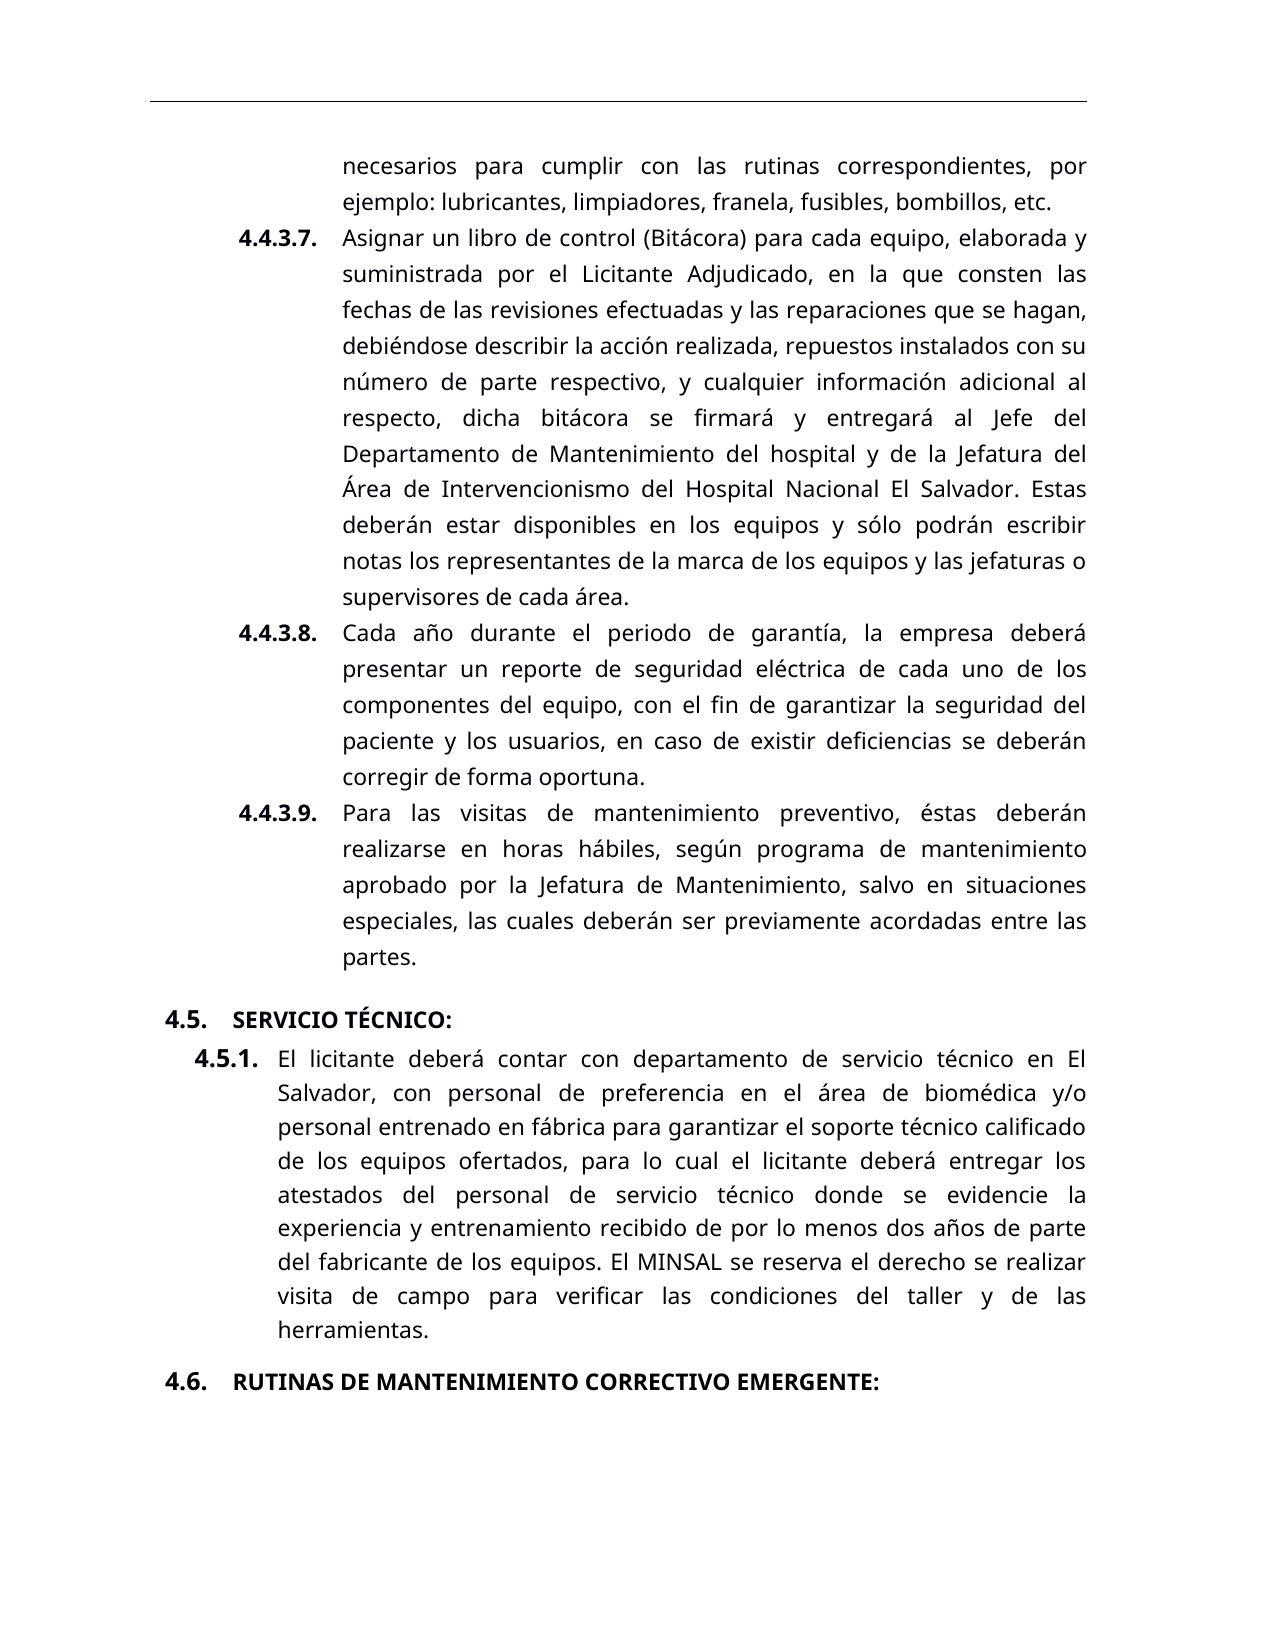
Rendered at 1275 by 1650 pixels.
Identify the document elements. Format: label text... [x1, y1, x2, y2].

list SERVICIO TÉCNICO: [165, 1002, 1087, 1036]
list Asignar un libro de control (Bitácora) para cada equipo, elaborada y suministrada por el Licitante Adjudicado, en la que consten las fechas de las revisiones efectuadas y las reparaciones que se hagan, debiéndose describir la acción realizada, repuestos instalados con su número de parte respectivo, y cualquier información adicional al respecto, dicha bitácora se firmará y entregará al Jefe del Departamento de Mantenimiento del hospital y de la Jefatura del Área de Intervencionismo del Hospital Nacional El Salvador. Estas deberán estar disponibles en los equipos y sólo podrán escribir notas los representantes de la marca de los equipos y las jefaturas o supervisores de cada área. [239, 222, 1087, 612]
list El licitante deberá contar con departamento de servicio técnico en El Salvador, con personal de preferencia en el área de biomédica y/o personal entrenado en fábrica para garantizar el soporte técnico calificado de los equipos ofertados, para lo cual el licitante deberá entregar los atestados del personal de servicio técnico donde se evidencie la experiencia y entrenamiento recibido de por lo menos dos años de parte del fabricante de los equipos. El MINSAL se reserva el derecho se realizar visita de campo para verificar las condiciones del taller y de las herramientas. [194, 1041, 1087, 1345]
list Para las visitas de mantenimiento preventivo, éstas deberán realizarse en horas hábiles, según programa de mantenimiento aprobado por la Jefatura de Mantenimiento, salvo en situaciones especiales, las cuales deberán ser previamente acordadas entre las partes. [239, 797, 1087, 972]
list RUTINAS DE MANTENIMIENTO CORRECTIVO EMERGENTE: [165, 1364, 1087, 1398]
list Cada año durante el periodo de garantía, la empresa deberá presentar un reporte de seguridad eléctrica de cada uno de los componentes del equipo, con el fin de garantizar la seguridad del paciente y los usuarios, en caso de existir deficiencias se deberán corregir de forma oportuna. [239, 617, 1087, 792]
